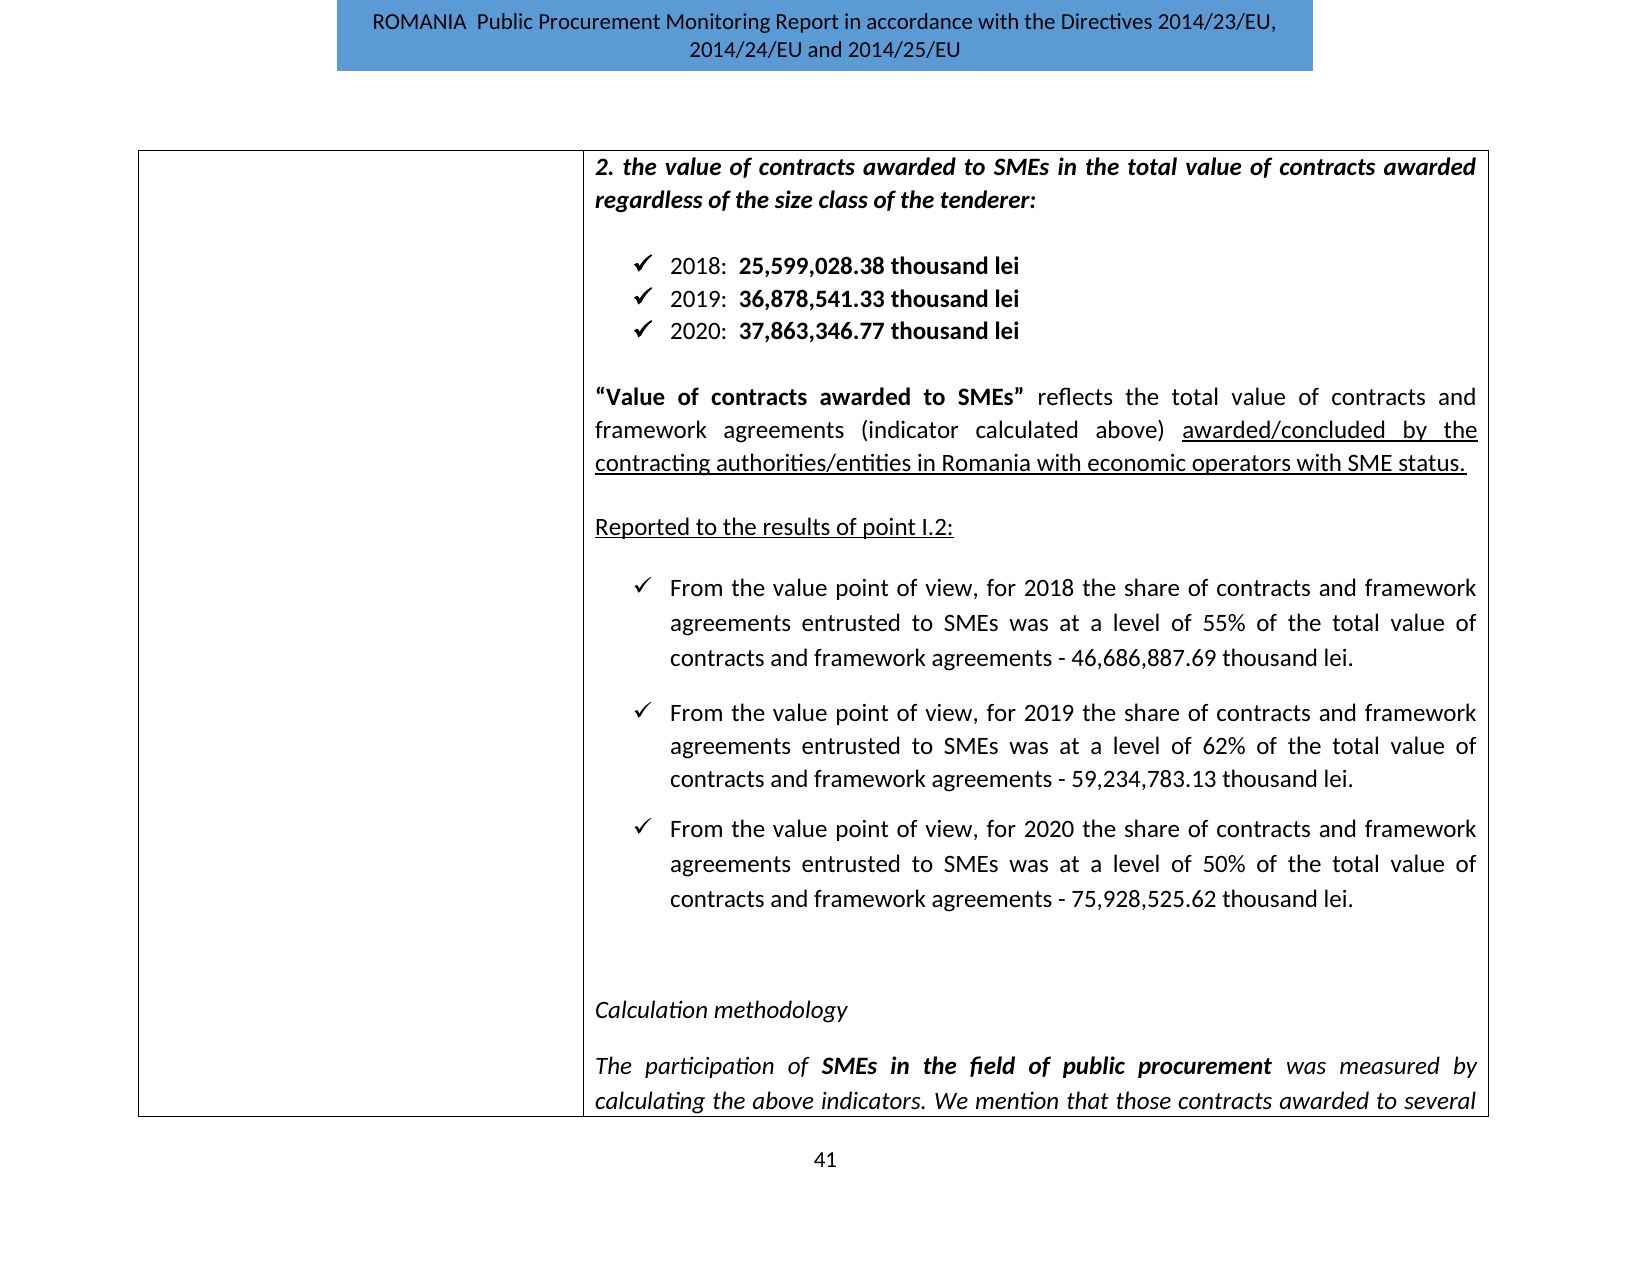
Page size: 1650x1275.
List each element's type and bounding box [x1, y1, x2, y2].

table_cell [584, 151, 1488, 1116]
table_cell [139, 151, 583, 1116]
